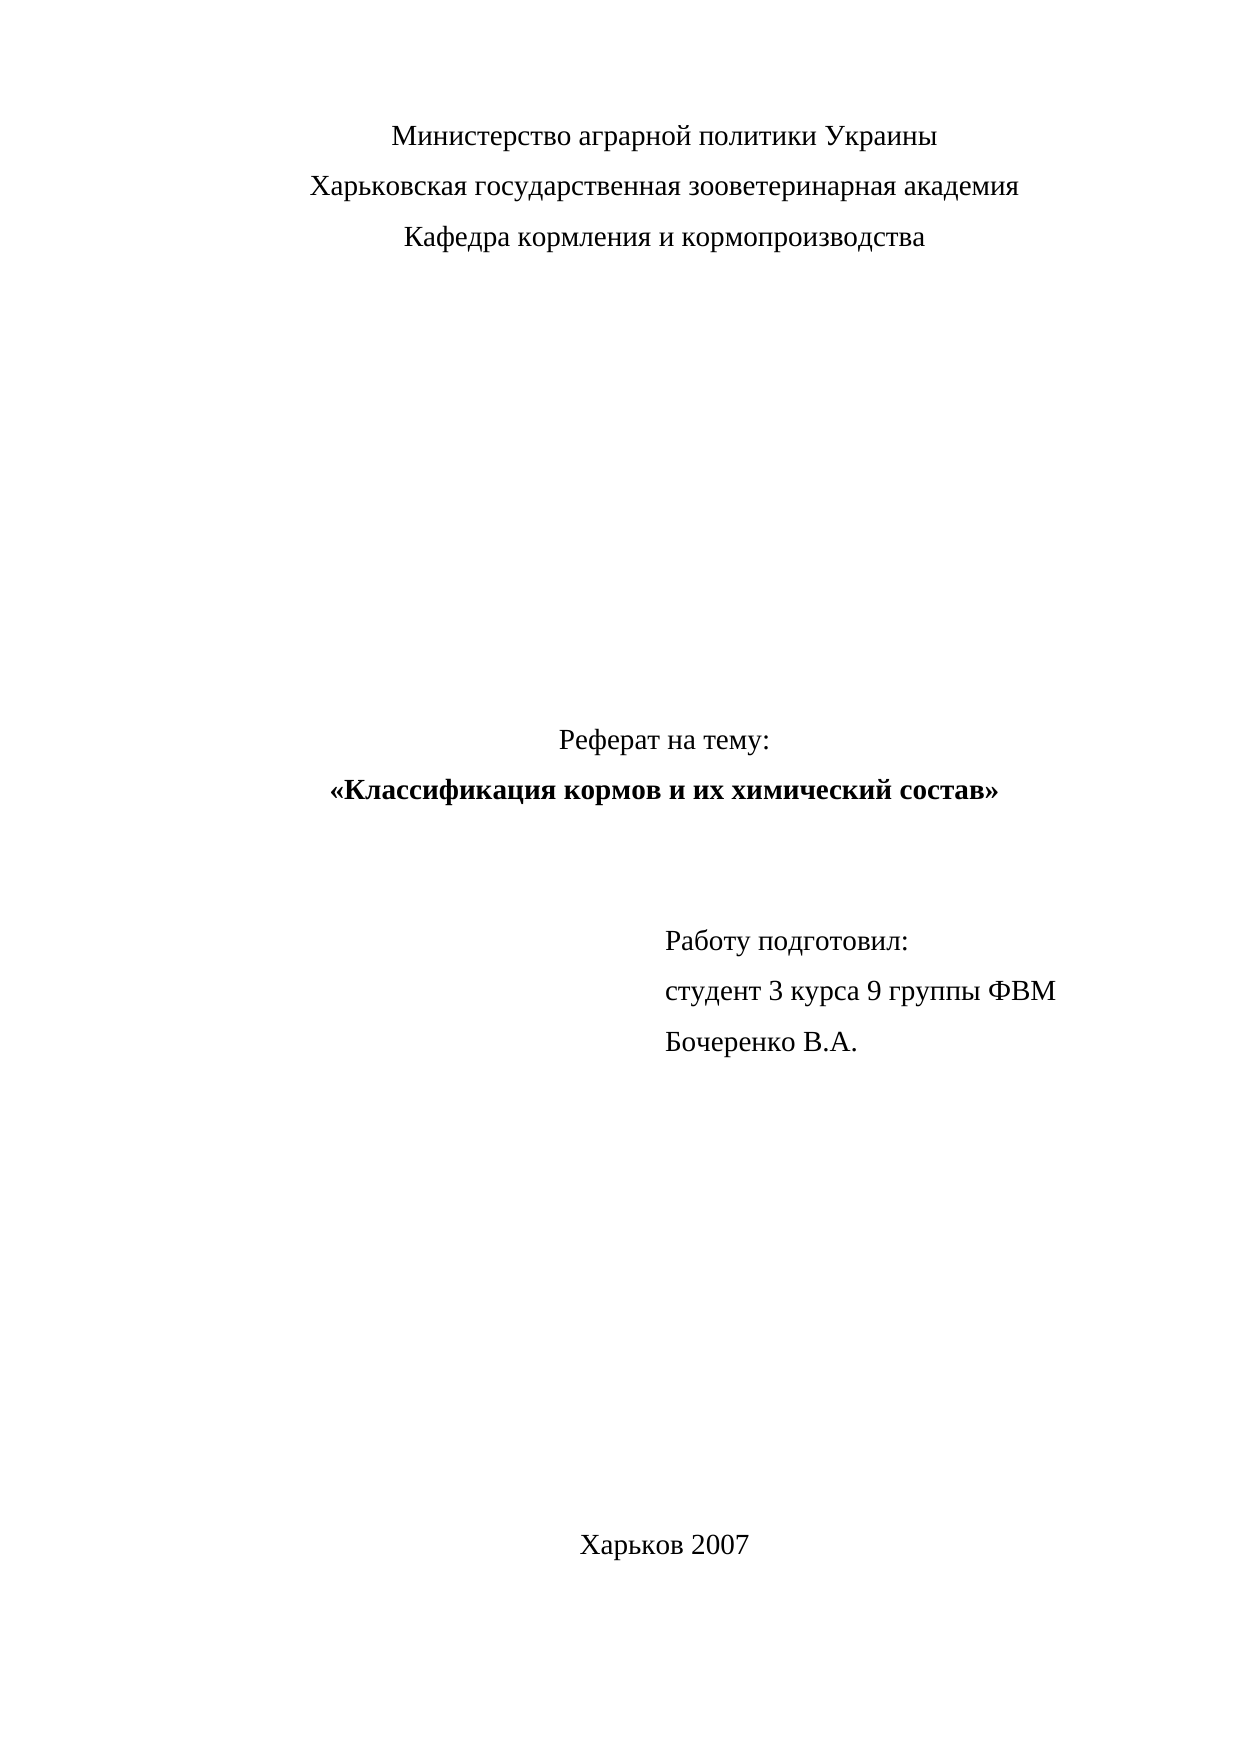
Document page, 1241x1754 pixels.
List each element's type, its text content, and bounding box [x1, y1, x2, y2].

text Кафедра кормления и кормопроизводства [177, 219, 1152, 252]
text студент 3 курса 9 группы ФВМ [177, 973, 1152, 1007]
text Министерство аграрной политики Украины [177, 118, 1152, 152]
text Бочеренко В.А. [177, 1024, 1152, 1057]
text Харьковская государственная зооветеринарная академия [177, 168, 1152, 202]
text Харьков 2007 [177, 1527, 1152, 1560]
text Реферат на тему: [177, 722, 1152, 755]
text Работу подготовил: [177, 923, 1152, 957]
text «Классификация кормов и их химический состав» [177, 772, 1152, 806]
